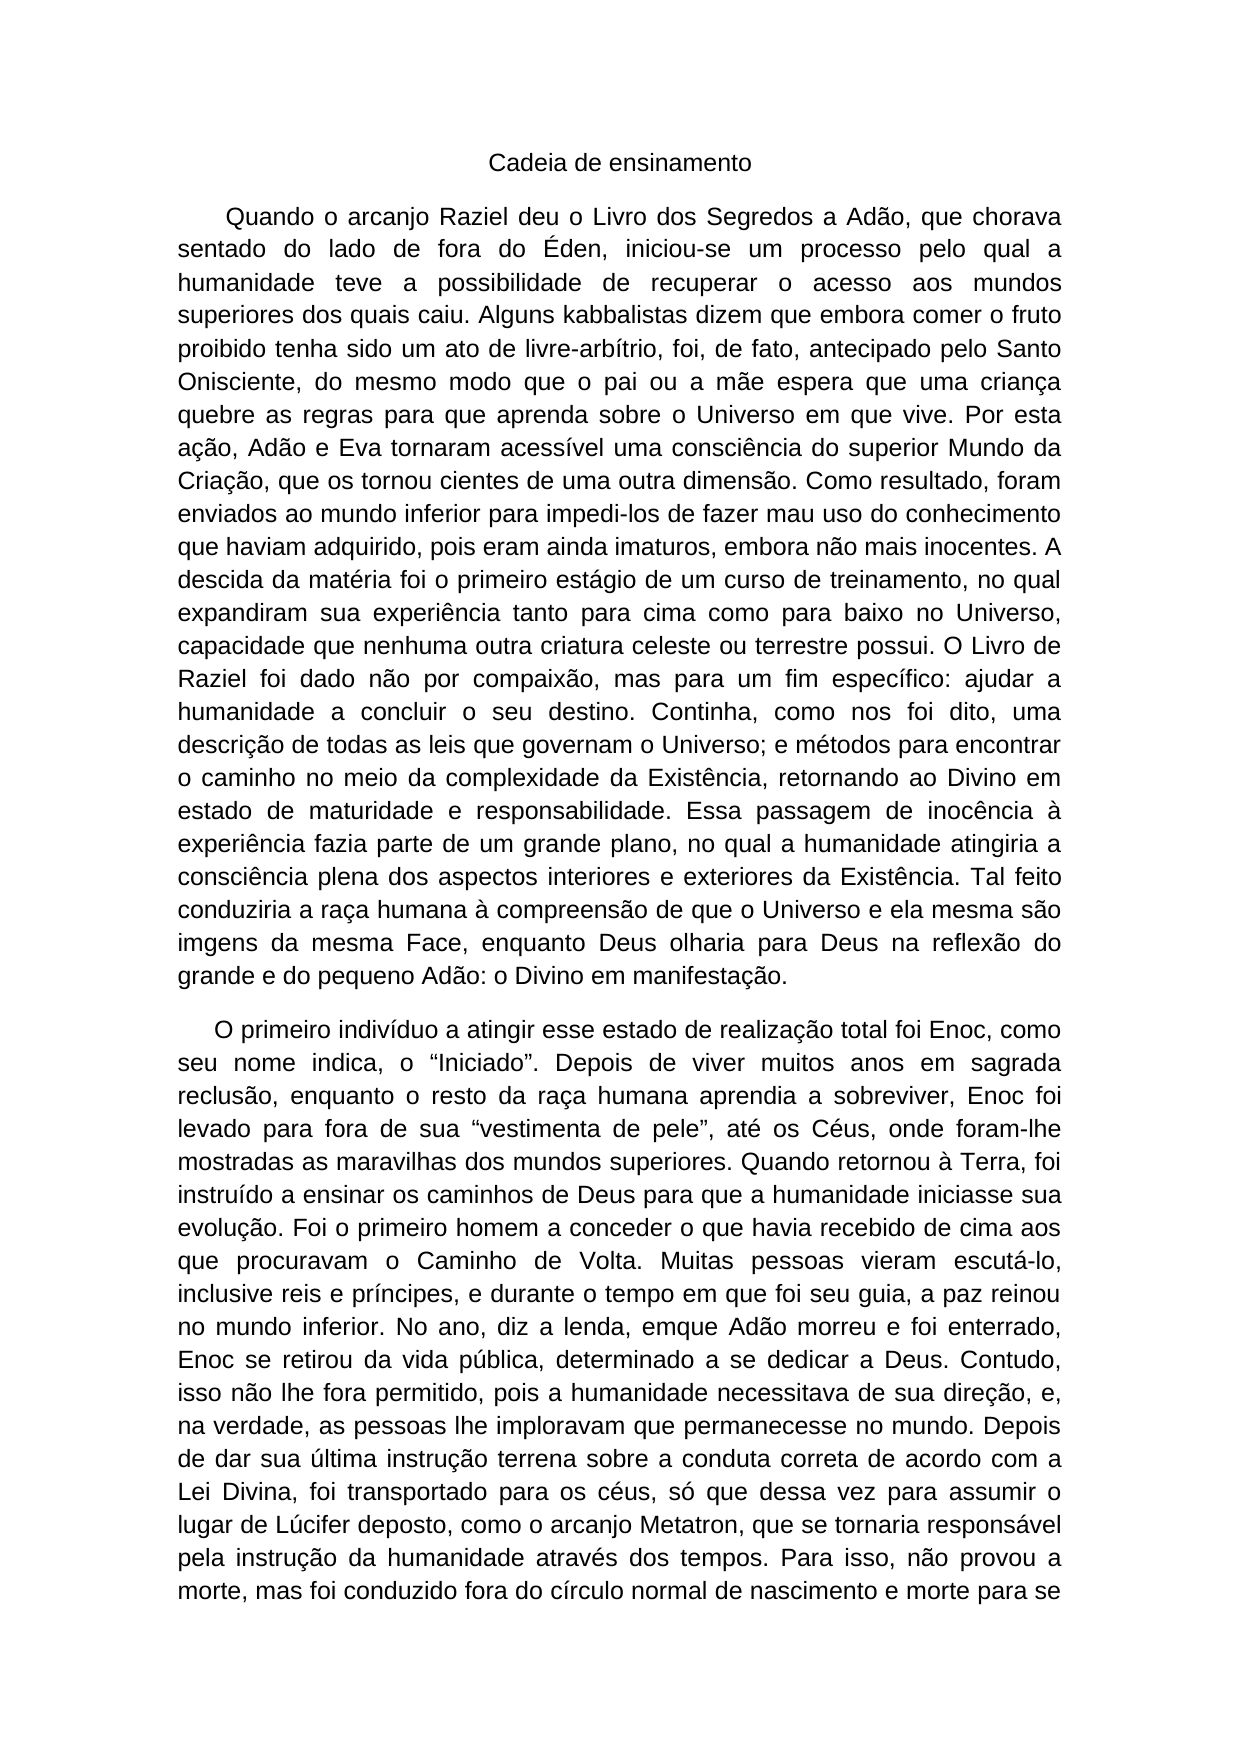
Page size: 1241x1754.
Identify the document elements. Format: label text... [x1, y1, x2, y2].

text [177, 1015, 1063, 1605]
text Quando o arcanjo Raziel deu o Livro dos Segredos a Adão, que chorava sentado do lado de fora do Éden, iniciou-se um processo pelo qual a humanidade teve a possibilidade de recuperar o acesso aos mundos superiores dos quais caiu. Alguns kabbalistas dizem que embora comer o fruto proibido tenha sido um ato de livre-arbítrio, foi, de fato, antecipado pelo Santo Onisciente, do mesmo modo que o pai ou a mãe espera que uma criança quebre as regras para que aprenda sobre o Universo em que vive. Por esta ação, Adão e Eva tornaram acessível uma consciência do superior Mundo da Criação, que os tornou cientes de uma outra dimensão. Como resultado, foram enviados ao mundo inferior para impedi-los de fazer mau uso do conhecimento que haviam adquirido, pois eram ainda imaturos, embora não mais inocentes. A descida da matéria foi o primeiro estágio de um curso de treinamento, no qual expandiram sua experiência tanto para cima como para baixo no Universo, capacidade que nenhuma outra criatura celeste ou terrestre possui. O Livro de Raziel foi dado não por compaixão, mas para um fim específico: ajudar a humanidade a concluir o seu destino. Continha, como nos foi dito, uma descrição de todas as leis que governam o Universo; e métodos para encontrar o caminho no meio da complexidade da Existência, retornando ao Divino em estado de maturidade e responsabilidade. Essa passagem de inocência à experiência fazia parte de um grande plano, no qual a humanidade atingiria a consciência plena dos aspectos interiores e exteriores da Existência. Tal feito conduziria a raça humana à compreensão de que o Universo e ela mesma são imgens da mesma Face, enquanto Deus olharia para Deus na reflexão do grande e do pequeno Adão: o Divino em manifestação. [177, 201, 1063, 990]
text Cadeia de ensinamento [177, 148, 1063, 176]
